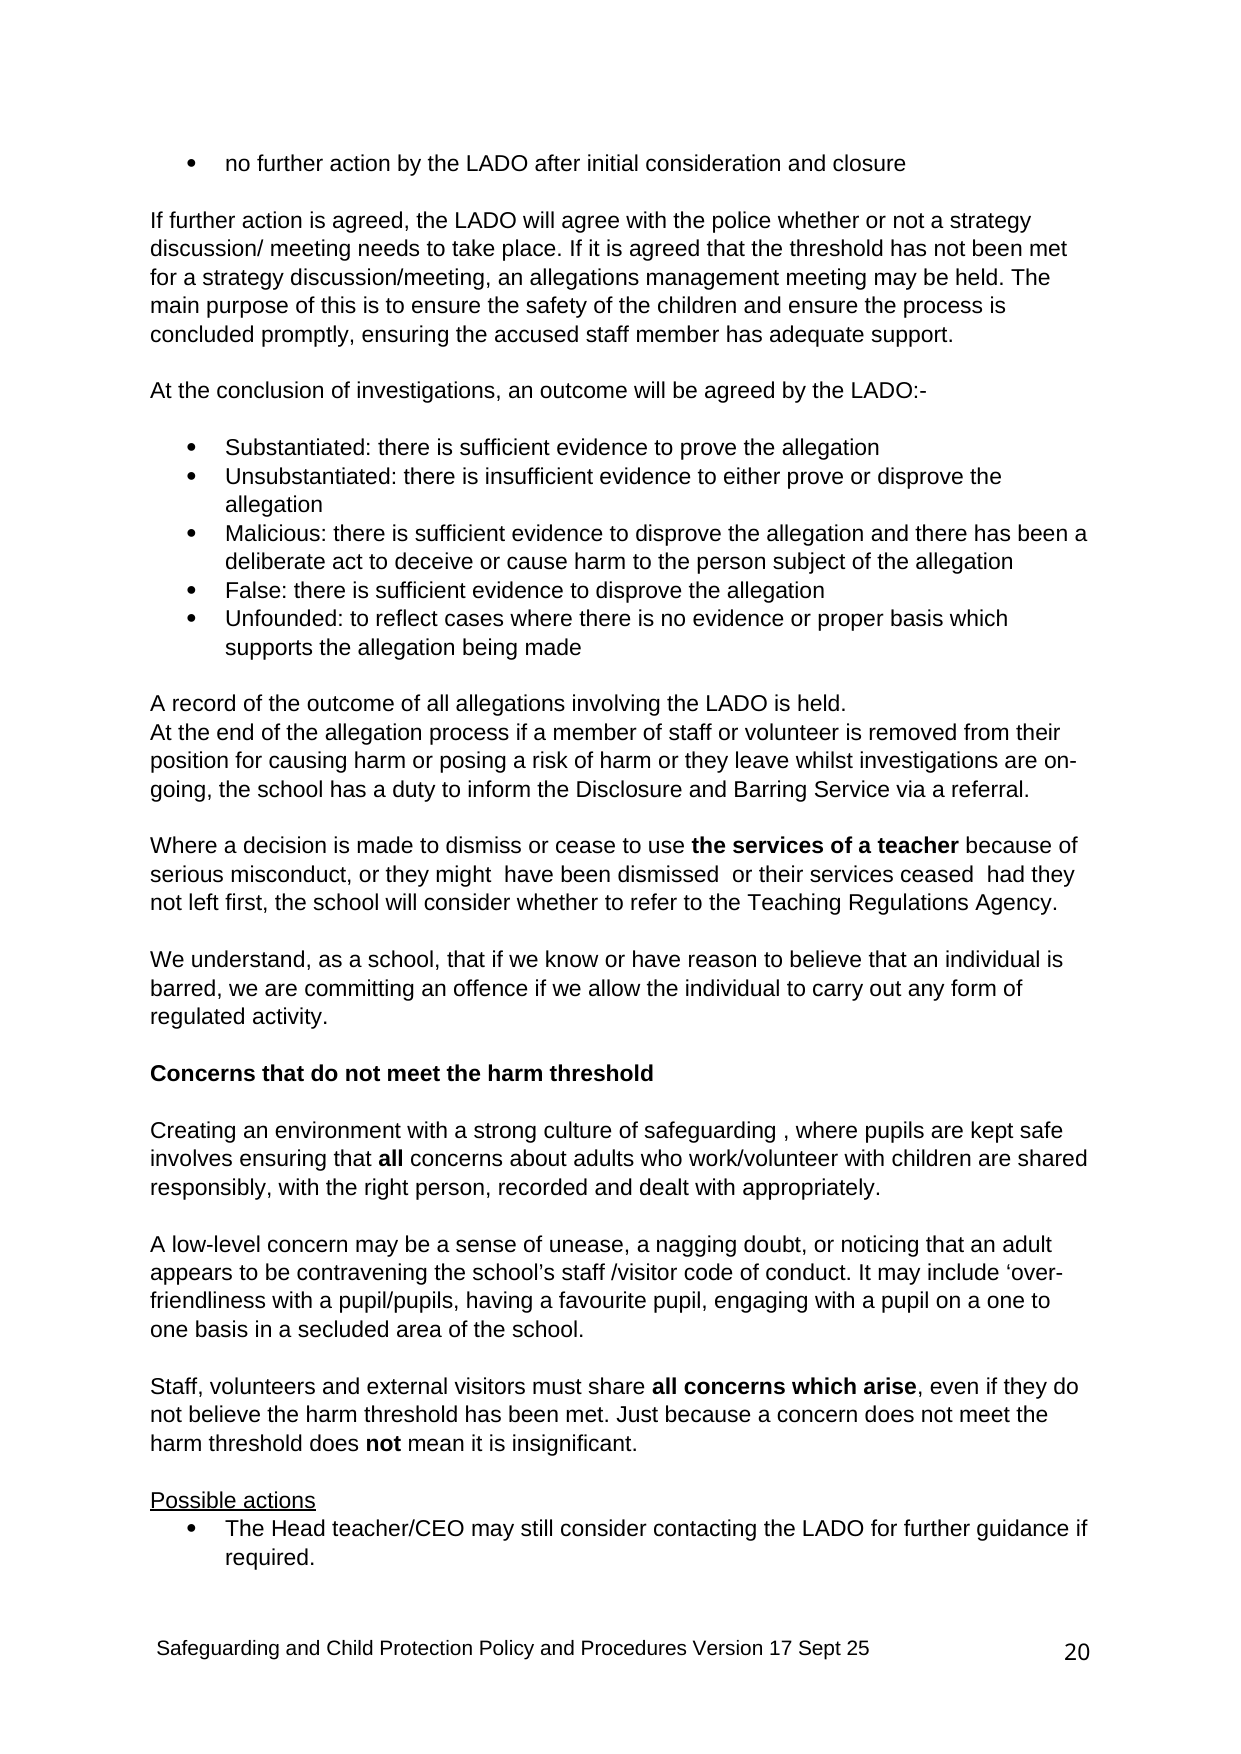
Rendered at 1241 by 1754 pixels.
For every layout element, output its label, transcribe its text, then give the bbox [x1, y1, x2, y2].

text A record of the outcome of all allegations involving the LADO is held. [150, 690, 1090, 717]
text At the conclusion of investigations, an outcome will be agreed by the LADO:- [150, 377, 1090, 404]
text Concerns that do not meet the harm threshold [150, 1060, 1090, 1086]
text A low-level concern may be a sense of unease, a nagging doubt, or noticing that an adult appears to be contravening the school’s staff /visitor code of conduct. It may include ‘over-friendliness with a pupil/pupils, having a favourite pupil, engaging with a pupil on a one to one basis in a secluded area of the school. [150, 1231, 1090, 1342]
list Substantiated: there is sufficient evidence to prove the allegation [187, 434, 1090, 461]
list no further action by the LADO after initial consideration and closure [187, 150, 1090, 176]
list Unfounded: to reflect cases where there is no evidence or proper basis which supports the allegation being made [187, 605, 1090, 660]
text We understand, as a school, that if we know or have reason to believe that an individual is barred, we are committing an offence if we allow the individual to carry out any form of regulated activity. [150, 946, 1090, 1029]
list Malicious: there is sufficient evidence to disprove the allegation and there has been a deliberate act to deceive or cause harm to the person subject of the allegation [187, 520, 1090, 574]
text If further action is agreed, the LADO will agree with the police whether or not a strategy discussion/ meeting needs to take place. If it is agreed that the threshold has not been met for a strategy discussion/meeting, an allegations management meeting may be held. The main purpose of this is to ensure the safety of the children and ensure the process is concluded promptly, ensuring the accused staff member has adequate support. [150, 207, 1090, 347]
list False: there is sufficient evidence to disprove the allegation [187, 577, 1090, 603]
text Possible actions [150, 1487, 1090, 1513]
text At the end of the allegation process if a member of staff or volunteer is removed from their position for causing harm or posing a risk of harm or they leave whilst investigations are on-going, the school has a duty to inform the Disclosure and Barring Service via a referral. [150, 719, 1090, 802]
list The Head teacher/CEO may still consider contacting the LADO for further guidance if required. [187, 1515, 1090, 1570]
text Staff, volunteers and external visitors must share all concerns which arise, even if they do not believe the harm threshold has been met. Just because a concern does not meet the harm threshold does not mean it is insignificant. [150, 1373, 1090, 1456]
text Creating an environment with a strong culture of safeguarding , where pupils are kept safe involves ensuring that all concerns about adults who work/volunteer with children are shared responsibly, with the right person, recorded and dealt with appropriately. [150, 1117, 1090, 1200]
text Where a decision is made to dismiss or cease to use the services of a teacher because of serious misconduct, or they might have been dismissed or their services ceased had they not left first, the school will consider whether to refer to the Teaching Regulations Agency. [150, 832, 1090, 916]
list Unsubstantiated: there is insufficient evidence to either prove or disprove the allegation [187, 463, 1090, 518]
